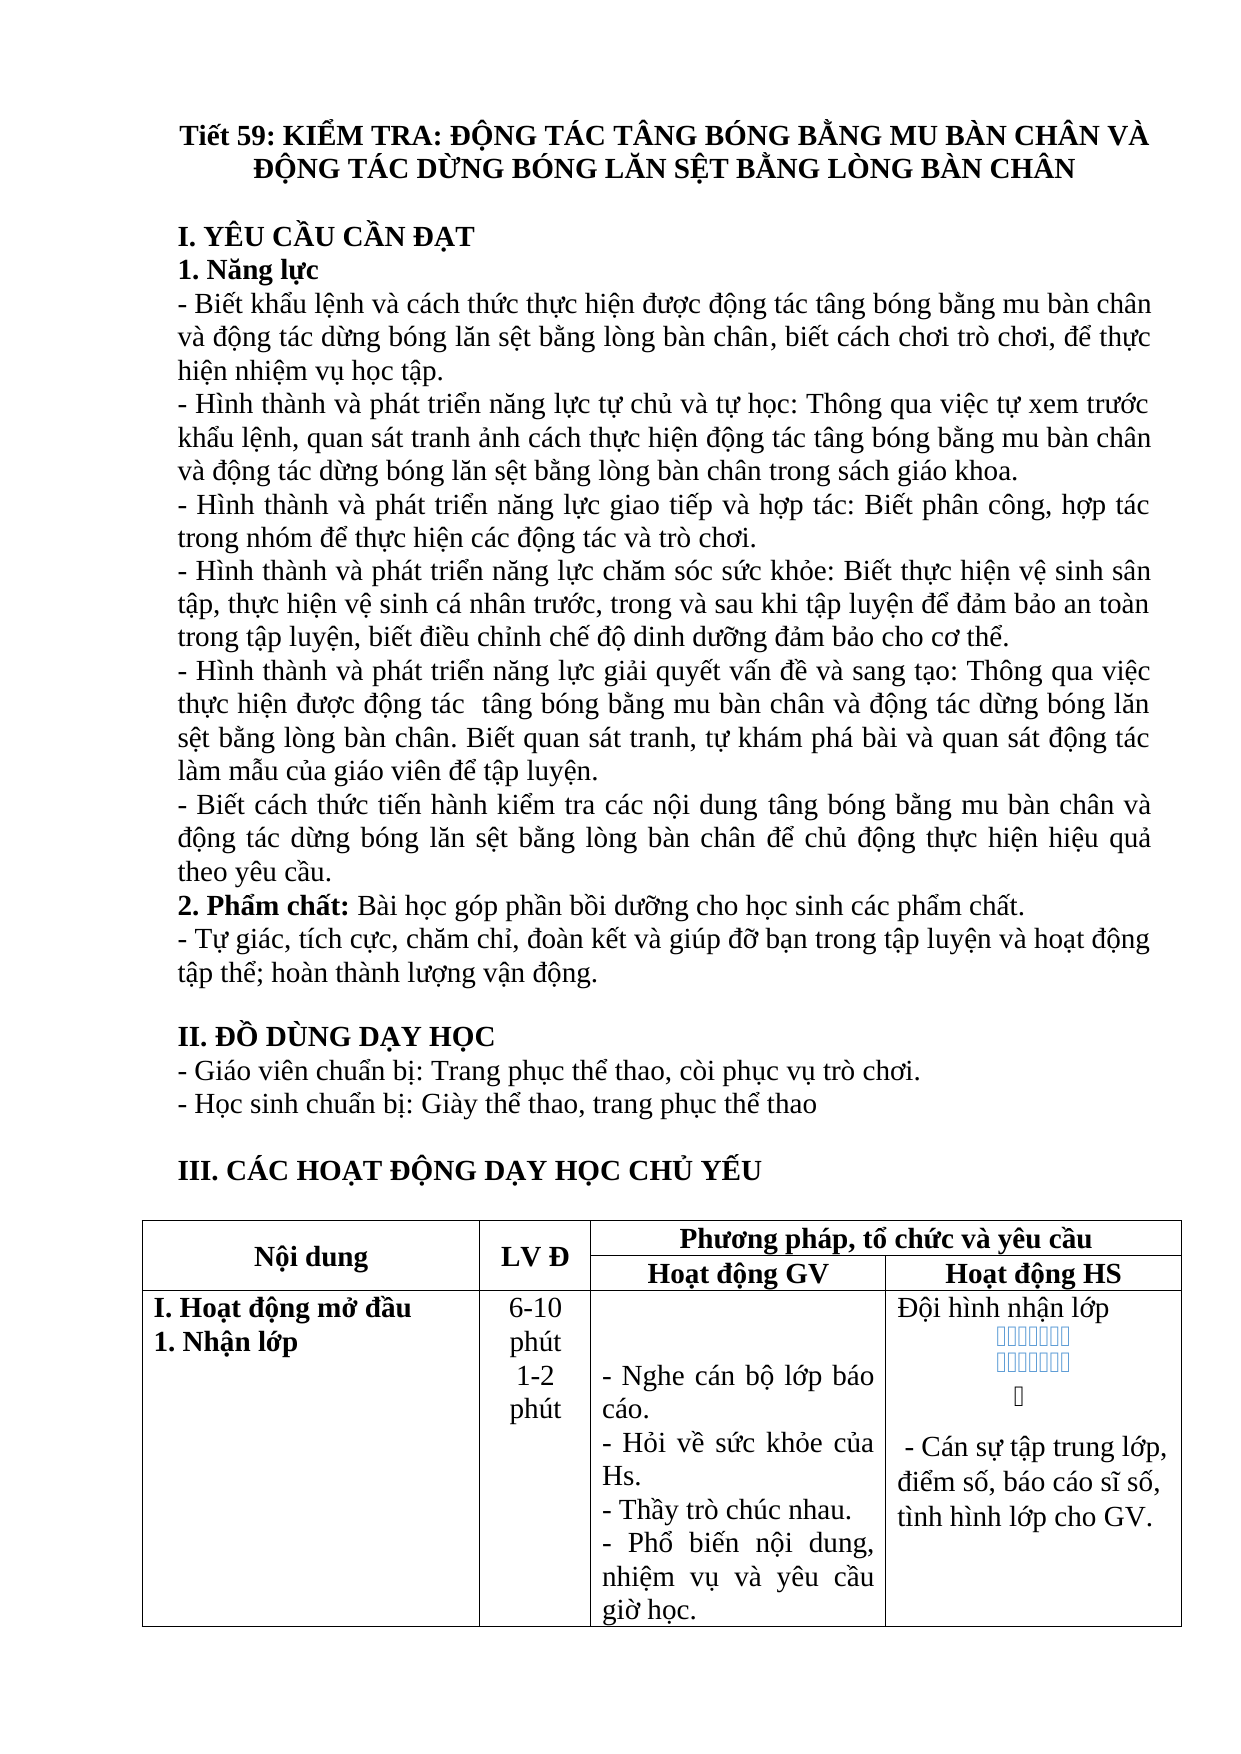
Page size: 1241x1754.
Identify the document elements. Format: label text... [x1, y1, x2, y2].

table_cell Hoạt động GV [591, 1256, 885, 1289]
table_header LV Đ [480, 1221, 590, 1289]
text 1. Năng lực [177, 252, 1152, 286]
text - Hình thành và phát triển năng lực tự chủ và tự học: Thông qua việc tự xem trước khẩu lệnh, quan sát tranh ảnh cách thực hiện động tác tâng bóng bằng mu bàn chân và động tác dừng bóng lăn sệt bằng lòng bàn chân trong sách giáo khoa. [177, 386, 1152, 487]
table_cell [591, 1291, 885, 1626]
text I. YÊU CẦU CẦN ĐẠT [177, 219, 1152, 252]
text - Biết khẩu lệnh và cách thức thực hiện được động tác tâng bóng bằng mu bàn chân và động tác dừng bóng lăn sệt bằng lòng bàn chân, biết cách chơi trò chơi, để thực hiện nhiệm vụ học tập. [177, 286, 1152, 386]
text - Tự giác, tích cực, chăm chỉ, đoàn kết và giúp đỡ bạn trong tập luyện và hoạt động tập thể; hoàn thành lượng vận động. [177, 921, 1152, 988]
text - Hình thành và phát triển năng lực chăm sóc sức khỏe: Biết thực hiện vệ sinh sân tập, thực hiện vệ sinh cá nhân trước, trong và sau khi tập luyện để đảm bảo an toàn trong tập luyện, biết điều chỉnh chế độ dinh dưỡng đảm bảo cho cơ thể. [177, 554, 1152, 653]
text Tiết 59: KIỂM TRA: ĐỘNG TÁC TÂNG BÓNG BẰNG MU BÀN CHÂN VÀ [177, 118, 1152, 152]
text ĐỘNG TÁC DỪNG BÓNG LĂN SỆT BẰNG LÒNG BÀN CHÂN [177, 152, 1152, 185]
text - Hình thành và phát triển năng lực giao tiếp và hợp tác: Biết phân công, hợp tác trong nhóm để thực hiện các động tác và trò chơi. [177, 487, 1152, 554]
text - Học sinh chuẩn bị: Giày thể thao, trang phục thể thao [177, 1086, 1152, 1120]
text III. CÁC HOẠT ĐỘNG DẠY HỌC CHỦ YẾU [177, 1153, 1152, 1187]
table_header Nội dung [143, 1221, 479, 1289]
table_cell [480, 1291, 590, 1626]
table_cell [143, 1291, 479, 1626]
text - Biết cách thức tiến hành kiểm tra các nội dung tâng bóng bằng mu bàn chân và động tác dừng bóng lăn sệt bằng lòng bàn chân để chủ động thực hiện hiệu quả theo yêu cầu. [177, 787, 1152, 888]
table_header Phương pháp, tổ chức và yêu cầu [591, 1221, 1181, 1255]
text II. ĐỒ DÙNG DẠY HỌC [177, 1020, 1152, 1053]
text 2. Phẩm chất: Bài học góp phần bồi dưỡng cho học sinh các phẩm chất. [177, 888, 1152, 921]
table_cell Hoạt động HS [886, 1256, 1181, 1289]
text - Hình thành và phát triển năng lực giải quyết vấn đề và sang tạo: Thông qua việc thực hiện được động tác tâng bóng bằng mu bàn chân và động tác dừng bóng lăn sệt bằng lòng bàn chân. Biết quan sát tranh, tự khám phá bài và quan sát động tác làm mẫu của giáo viên để tập luyện. [177, 653, 1152, 787]
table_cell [886, 1291, 1181, 1626]
text - Giáo viên chuẩn bị: Trang phục thể thao, còi phục vụ trò chơi. [177, 1053, 1152, 1086]
